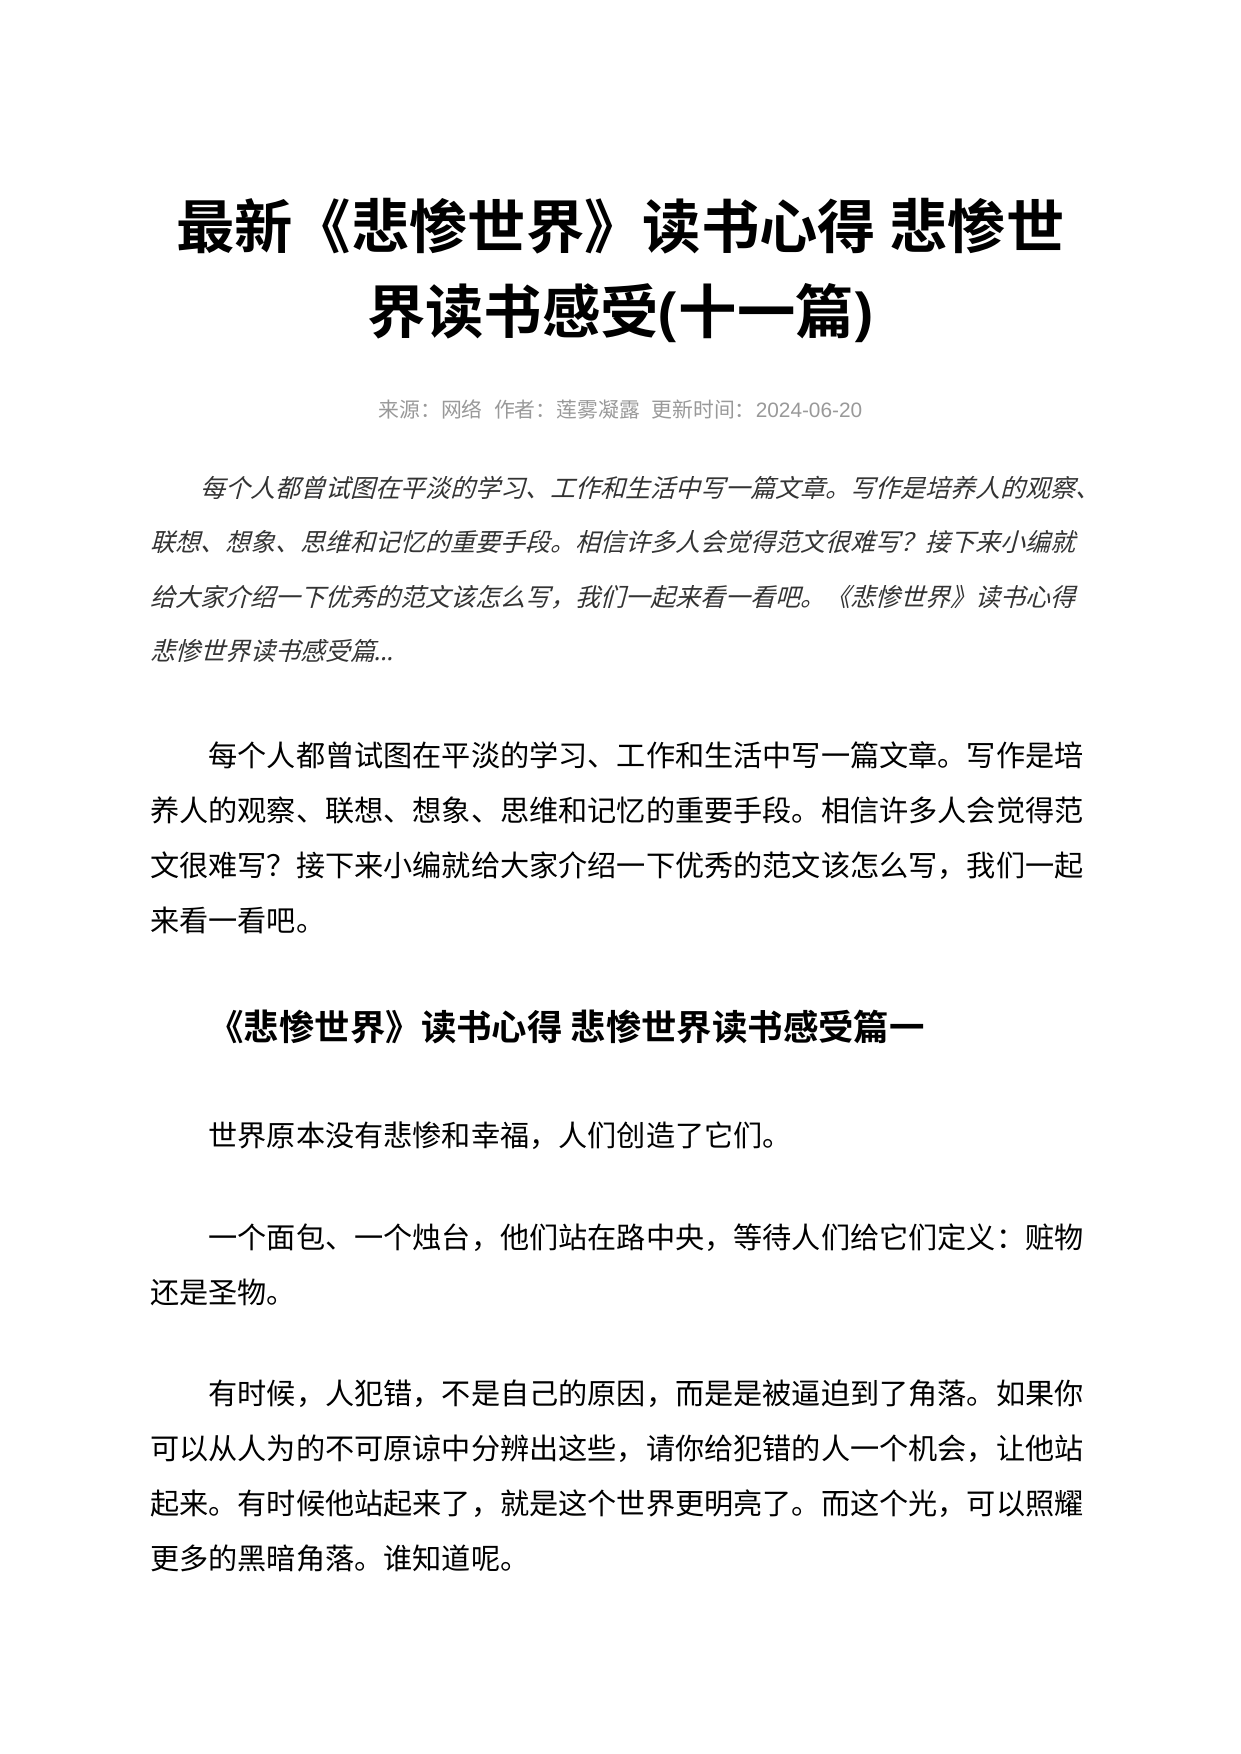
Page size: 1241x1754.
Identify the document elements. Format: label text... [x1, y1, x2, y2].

text 每个人都曾试图在平淡的学习、工作和生活中写一篇文章。写作是培养人的观察、联想、想象、思维和记忆的重要手段。相信许多人会觉得范文很难写？接下来小编就给大家介绍一下优秀的范文该怎么写，我们一起来看一看吧。《悲惨世界》读书心得 悲惨世界读书感受篇... [150, 468, 1090, 668]
subtitle 最新《悲惨世界》读书心得 悲惨世界读书感受(十一篇) [150, 181, 1090, 351]
text 有时候，人犯错，不是自己的原因，而是是被逼迫到了角落。如果你可以从人为的不可原谅中分辨出这些，请你给犯错的人一个机会，让他站起来。有时候他站起来了，就是这个世界更明亮了。而这个光，可以照耀更多的黑暗角落。谁知道呢。 [150, 1371, 1090, 1578]
text 一个面包、一个烛台，他们站在路中央，等待人们给它们定义：赃物还是圣物。 [150, 1214, 1090, 1311]
text 世界原本没有悲惨和幸福，人们创造了它们。 [150, 1112, 1090, 1155]
text 《悲惨世界》读书心得 悲惨世界读书感受篇一 [150, 999, 1090, 1050]
text 来源：网络 作者：莲雾凝露 更新时间：2024-06-20 [150, 397, 1090, 421]
text 每个人都曾试图在平淡的学习、工作和生活中写一篇文章。写作是培养人的观察、联想、想象、思维和记忆的重要手段。相信许多人会觉得范文很难写？接下来小编就给大家介绍一下优秀的范文该怎么写，我们一起来看一看吧。 [150, 733, 1090, 939]
